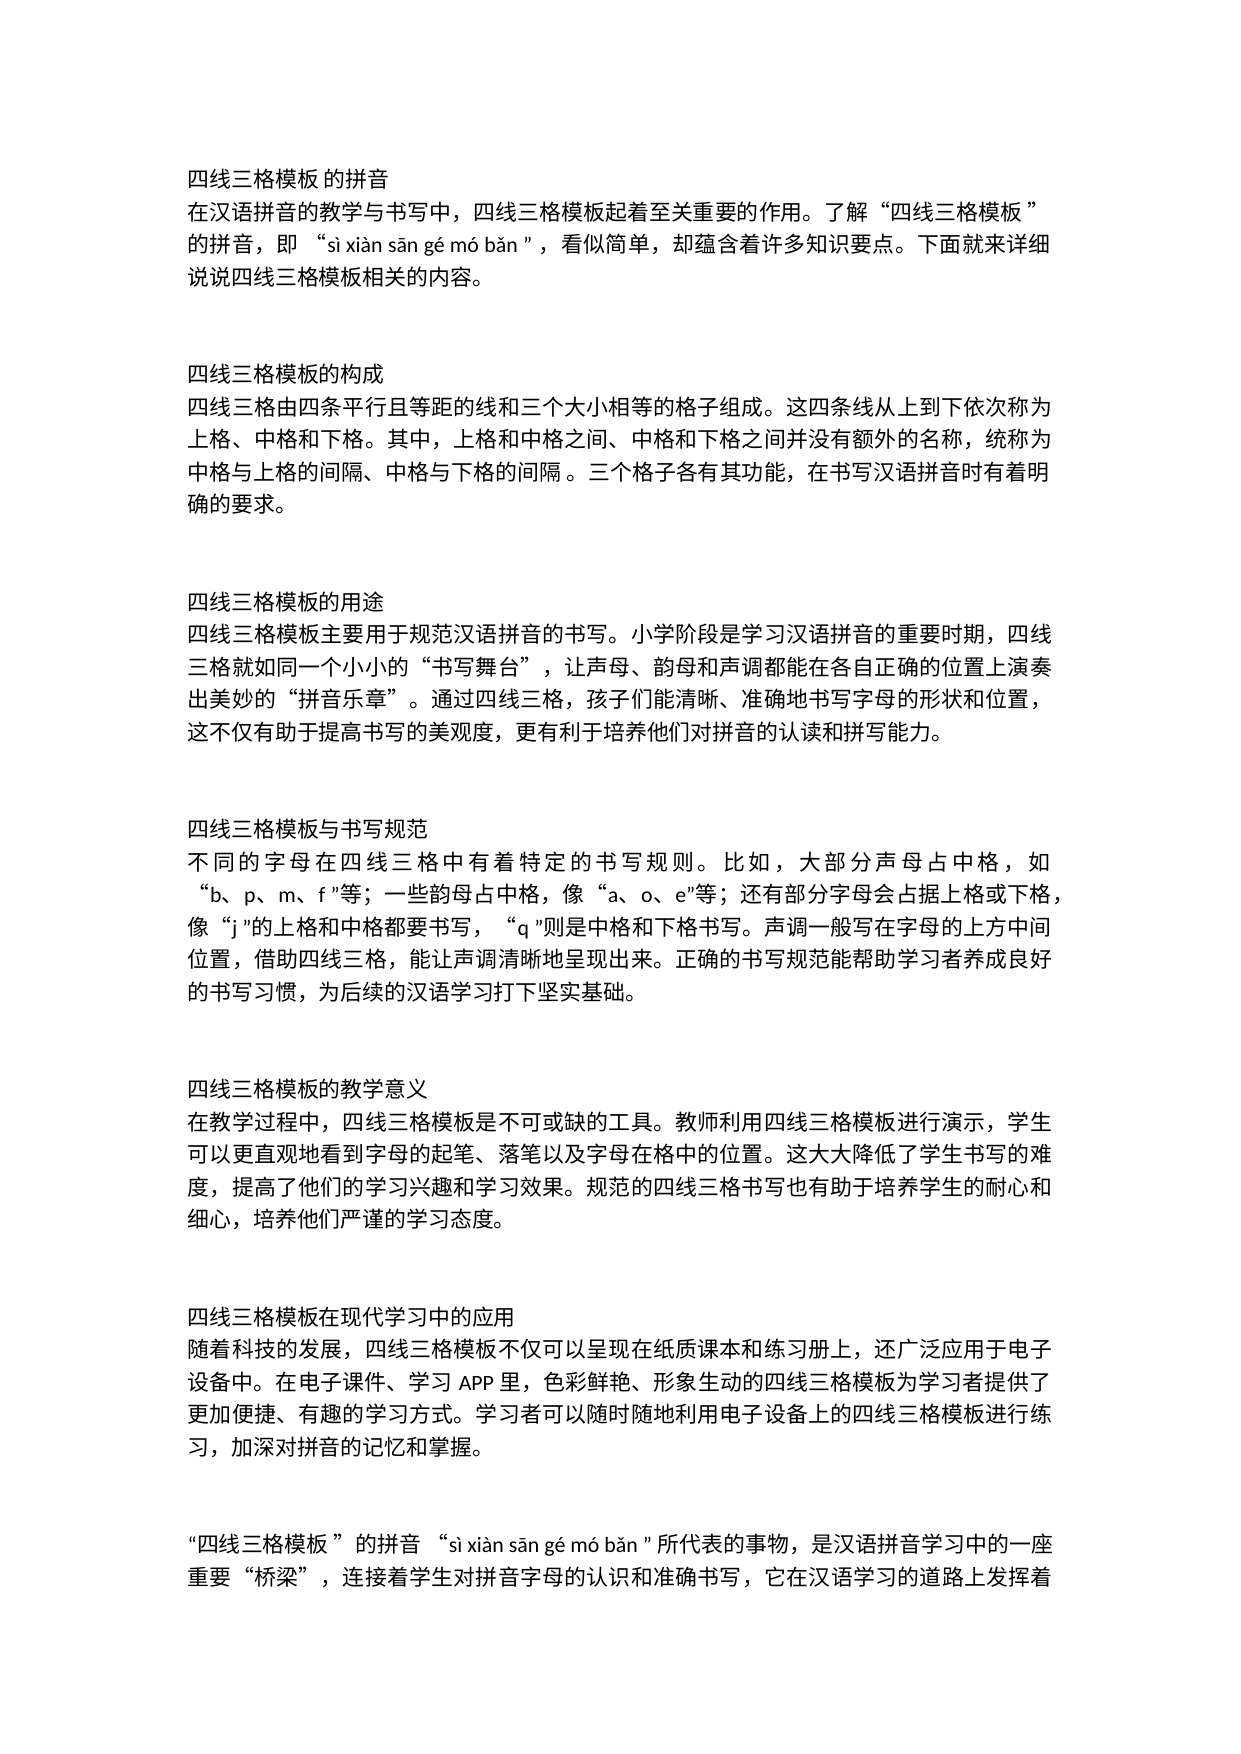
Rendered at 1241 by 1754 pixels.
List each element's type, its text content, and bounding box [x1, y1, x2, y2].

text 四线三格模板在现代学习中的应用 [187, 1299, 1053, 1332]
text 在教学过程中，四线三格模板是不可或缺的工具。教师利用四线三格模板进行演示，学生可以更直观地看到字母的起笔、落笔以及字母在格中的位置。这大大降低了学生书写的难度，提高了他们的学习兴趣和学习效果。规范的四线三格书写也有助于培养学生的耐心和细心，培养他们严谨的学习态度。 [187, 1104, 1053, 1234]
text 四线三格由四条平行且等距的线和三个大小相等的格子组成。这四条线从上到下依次称为上格、中格和下格。其中，上格和中格之间、中格和下格之间并没有额外的名称，统称为中格与上格的间隔、中格与下格的间隔 。三个格子各有其功能，在书写汉语拼音时有着明确的要求。 [187, 389, 1053, 519]
text 四线三格模板 的拼音 [187, 162, 1053, 194]
text 四线三格模板的用途 [187, 584, 1053, 617]
text 四线三格模板与书写规范 [187, 812, 1053, 844]
text 四线三格模板的教学意义 [187, 1072, 1053, 1104]
text 四线三格模板主要用于规范汉语拼音的书写。小学阶段是学习汉语拼音的重要时期，四线三格就如同一个小小的“书写舞台”，让声母、韵母和声调都能在各自正确的位置上演奏出美妙的“拼音乐章”。通过四线三格，孩子们能清晰、准确地书写字母的形状和位置，这不仅有助于提高书写的美观度，更有利于培养他们对拼音的认读和拼写能力。 [187, 617, 1053, 747]
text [187, 1527, 1053, 1592]
text 在汉语拼音的教学与书写中，四线三格模板起着至关重要的作用。了解“四线三格模板 ”的拼音，即 “sì xiàn sān gé mó bǎn ” ，看似简单，却蕴含着许多知识要点。下面就来详细说说四线三格模板相关的内容。 [187, 194, 1053, 292]
text 不同的字母在四线三格中有着特定的书写规则。比如，大部分声母占中格，如“b、p、m、f ”等；一些韵母占中格，像“a、o、e”等；还有部分字母会占据上格或下格，像“j ”的上格和中格都要书写，“q ”则是中格和下格书写。声调一般写在字母的上方中间位置，借助四线三格，能让声调清晰地呈现出来。正确的书写规范能帮助学习者养成良好的书写习惯，为后续的汉语学习打下坚实基础。 [187, 844, 1053, 1007]
text 四线三格模板的构成 [187, 357, 1053, 389]
text 随着科技的发展，四线三格模板不仅可以呈现在纸质课本和练习册上，还广泛应用于电子设备中。在电子课件、学习 APP 里，色彩鲜艳、形象生动的四线三格模板为学习者提供了更加便捷、有趣的学习方式。学习者可以随时随地利用电子设备上的四线三格模板进行练习，加深对拼音的记忆和掌握。 [187, 1332, 1053, 1462]
